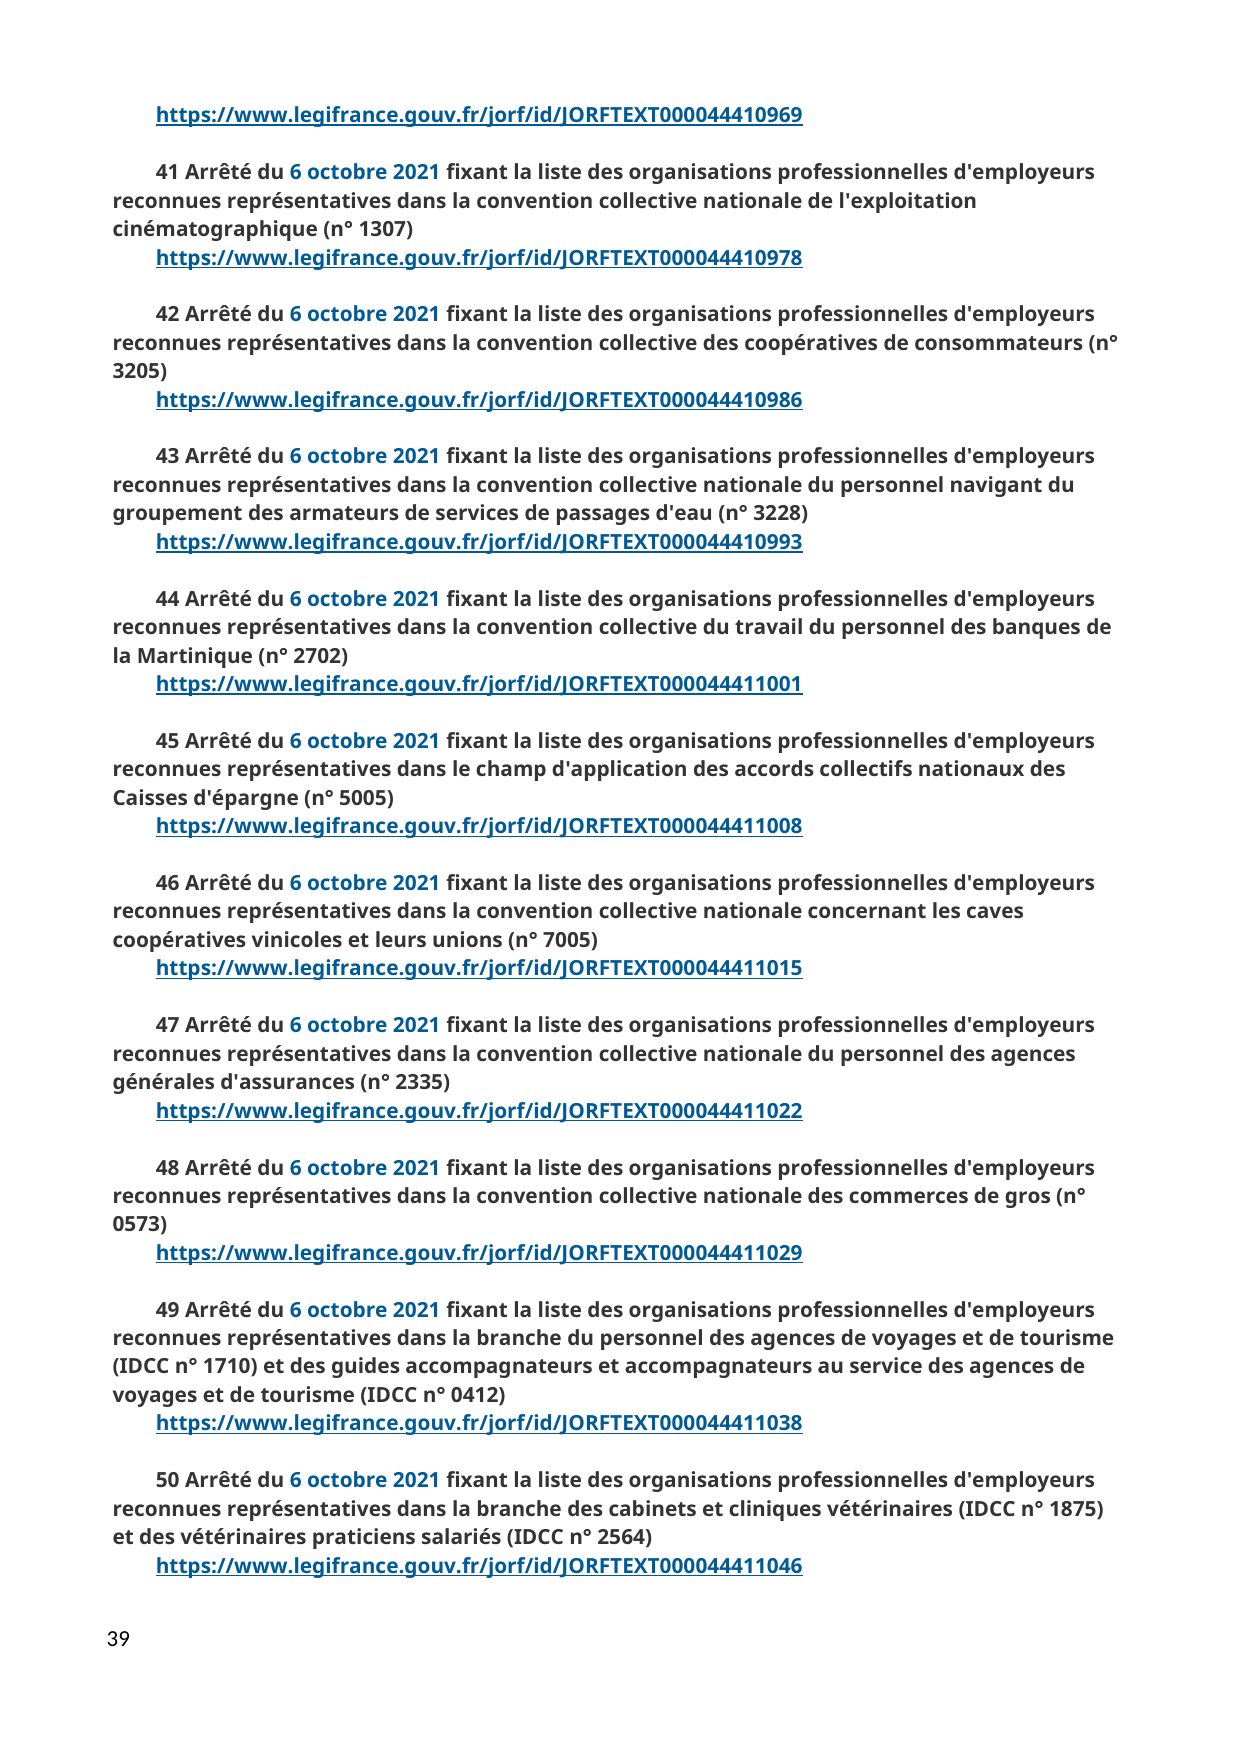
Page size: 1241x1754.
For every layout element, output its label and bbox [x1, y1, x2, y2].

text [112, 100, 1122, 1608]
